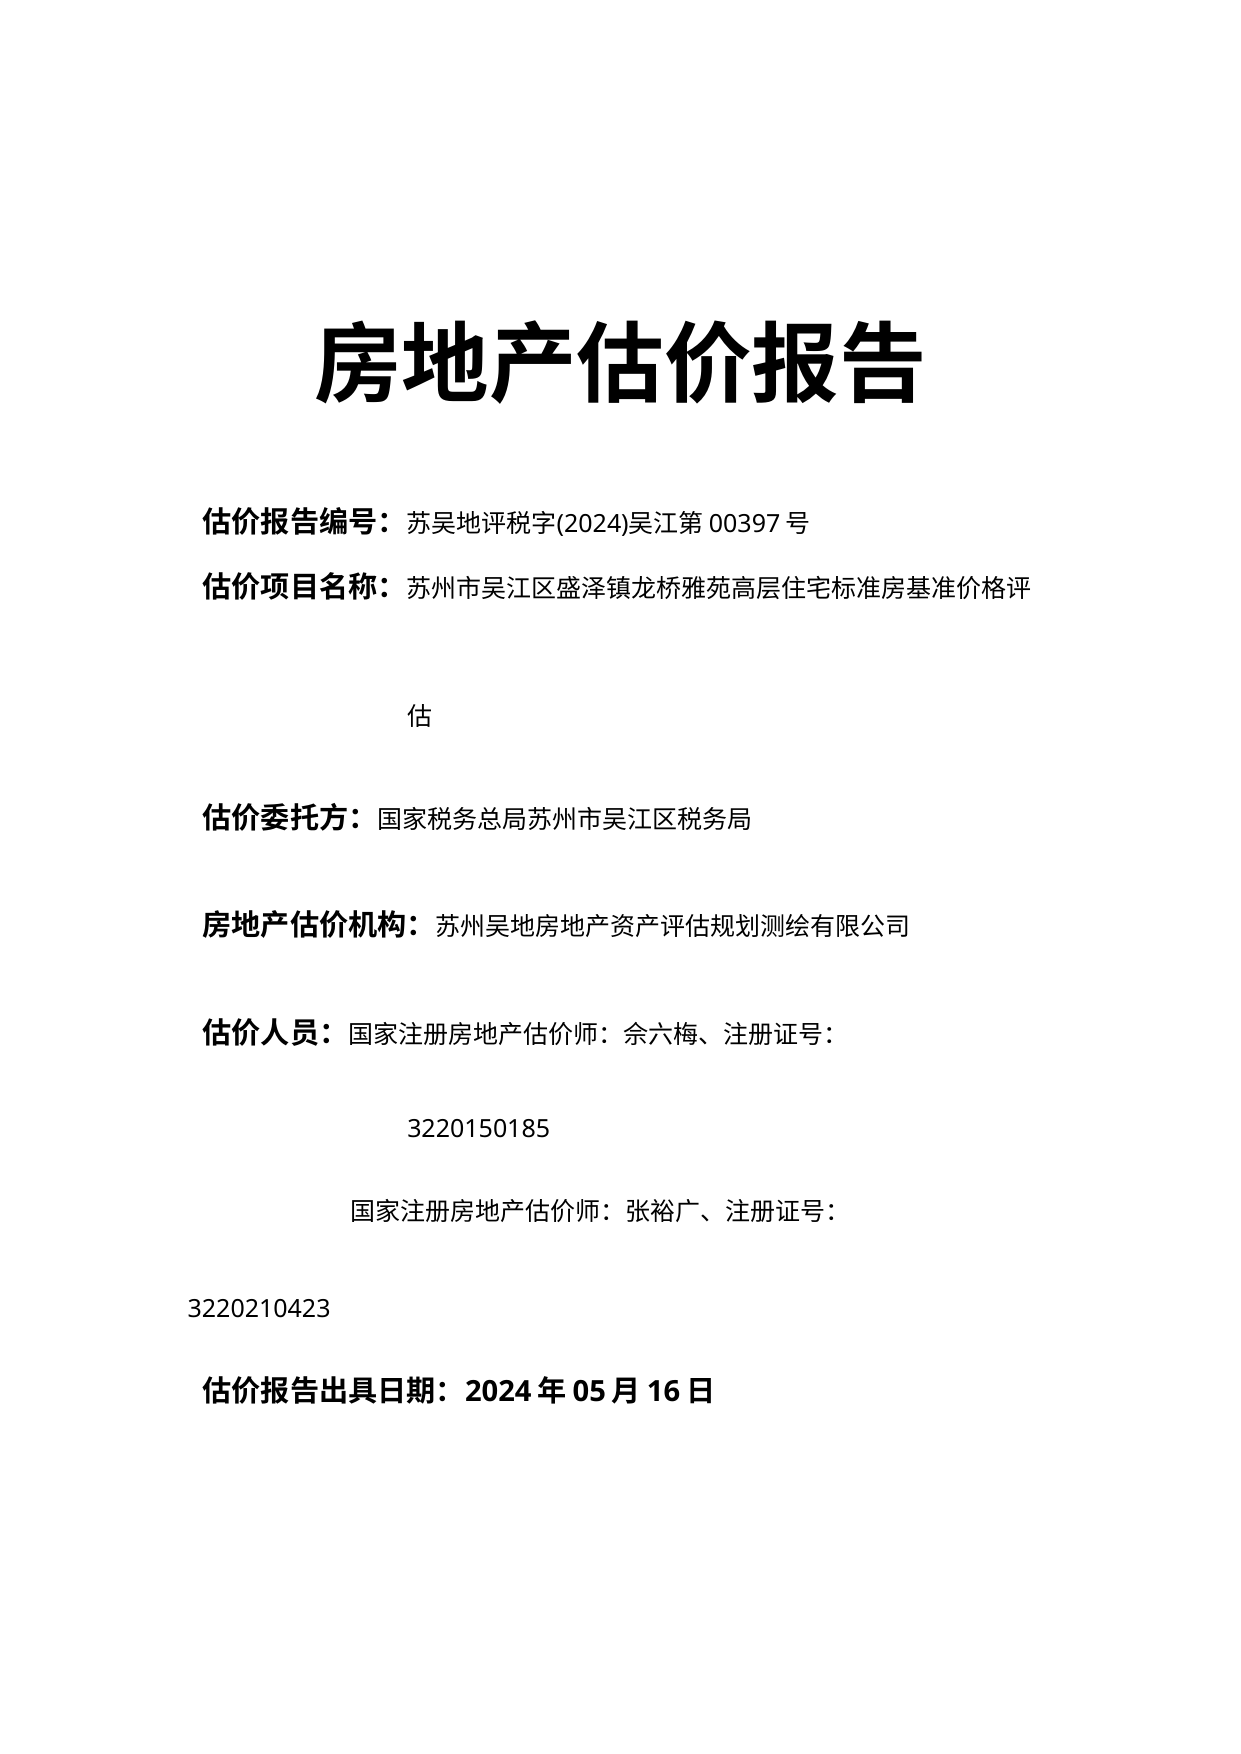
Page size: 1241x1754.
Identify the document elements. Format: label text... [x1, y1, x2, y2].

text 估价委托方：国家税务总局苏州市吴江区税务局 [202, 783, 990, 848]
text 估价报告编号：苏吴地评税字(2024)吴江第00397号 [202, 487, 1053, 552]
text 估价报告出具日期：2024年05月16日 [202, 1357, 990, 1422]
text 估价项目名称：苏州市吴江区盛泽镇龙桥雅苑高层住宅标准房基准价格评估 [202, 552, 1053, 747]
text 房地产估价报告 [187, 292, 1053, 422]
text 国家注册房地产估价师：张裕广、注册证号：3220210423 [187, 1177, 990, 1340]
text 房地产估价机构：苏州吴地房地产资产评估规划测绘有限公司 [202, 891, 990, 956]
text 估价人员：国家注册房地产估价师：佘六梅、注册证号：3220150185 [202, 998, 990, 1160]
